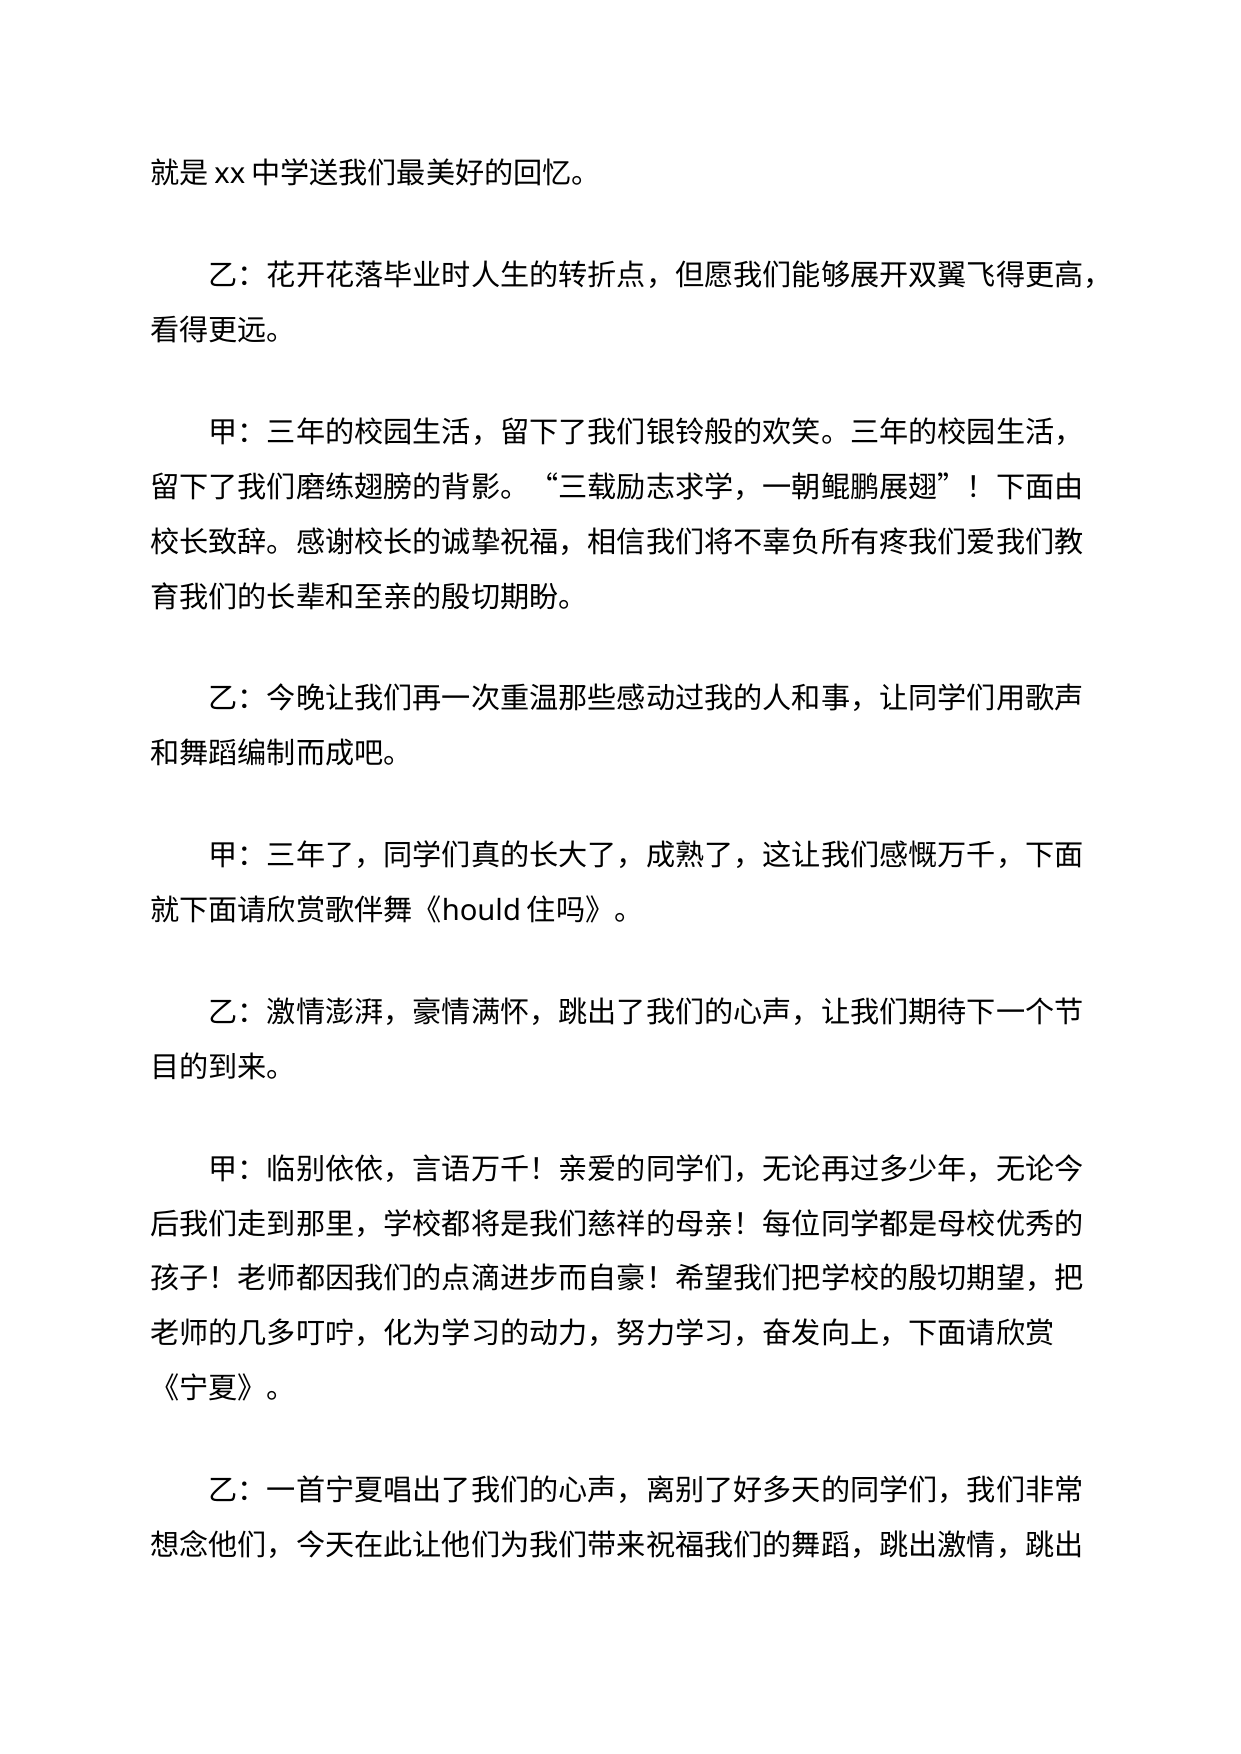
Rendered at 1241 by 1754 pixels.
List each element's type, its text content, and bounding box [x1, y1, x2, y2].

text 甲：三年的校园生活，留下了我们银铃般的欢笑。三年的校园生活，留下了我们磨练翅膀的背影。“三载励志求学，一朝鲲鹏展翅”！下面由校长致辞。感谢校长的诚挚祝福，相信我们将不辜负所有疼我们爱我们教育我们的长辈和至亲的殷切期盼。 [150, 409, 1090, 616]
text 乙：激情澎湃，豪情满怀，跳出了我们的心声，让我们期待下一个节目的到来。 [150, 989, 1090, 1086]
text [150, 150, 1090, 192]
text 乙：花开花落毕业时人生的转折点，但愿我们能够展开双翼飞得更高，看得更远。 [150, 252, 1090, 349]
text 乙：今晚让我们再一次重温那些感动过我的人和事，让同学们用歌声和舞蹈编制而成吧。 [150, 675, 1090, 772]
text 甲：临别依依，言语万千！亲爱的同学们，无论再过多少年，无论今后我们走到那里，学校都将是我们慈祥的母亲！每位同学都是母校优秀的孩子！老师都因我们的点滴进步而自豪！希望我们把学校的殷切期望，把老师的几多叮咛，化为学习的动力，努力学习，奋发向上，下面请欣赏《宁夏》。 [150, 1145, 1090, 1407]
text 甲：三年了，同学们真的长大了，成熟了，这让我们感慨万千，下面就下面请欣赏歌伴舞《hould住吗》。 [150, 832, 1090, 929]
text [150, 1467, 1090, 1564]
